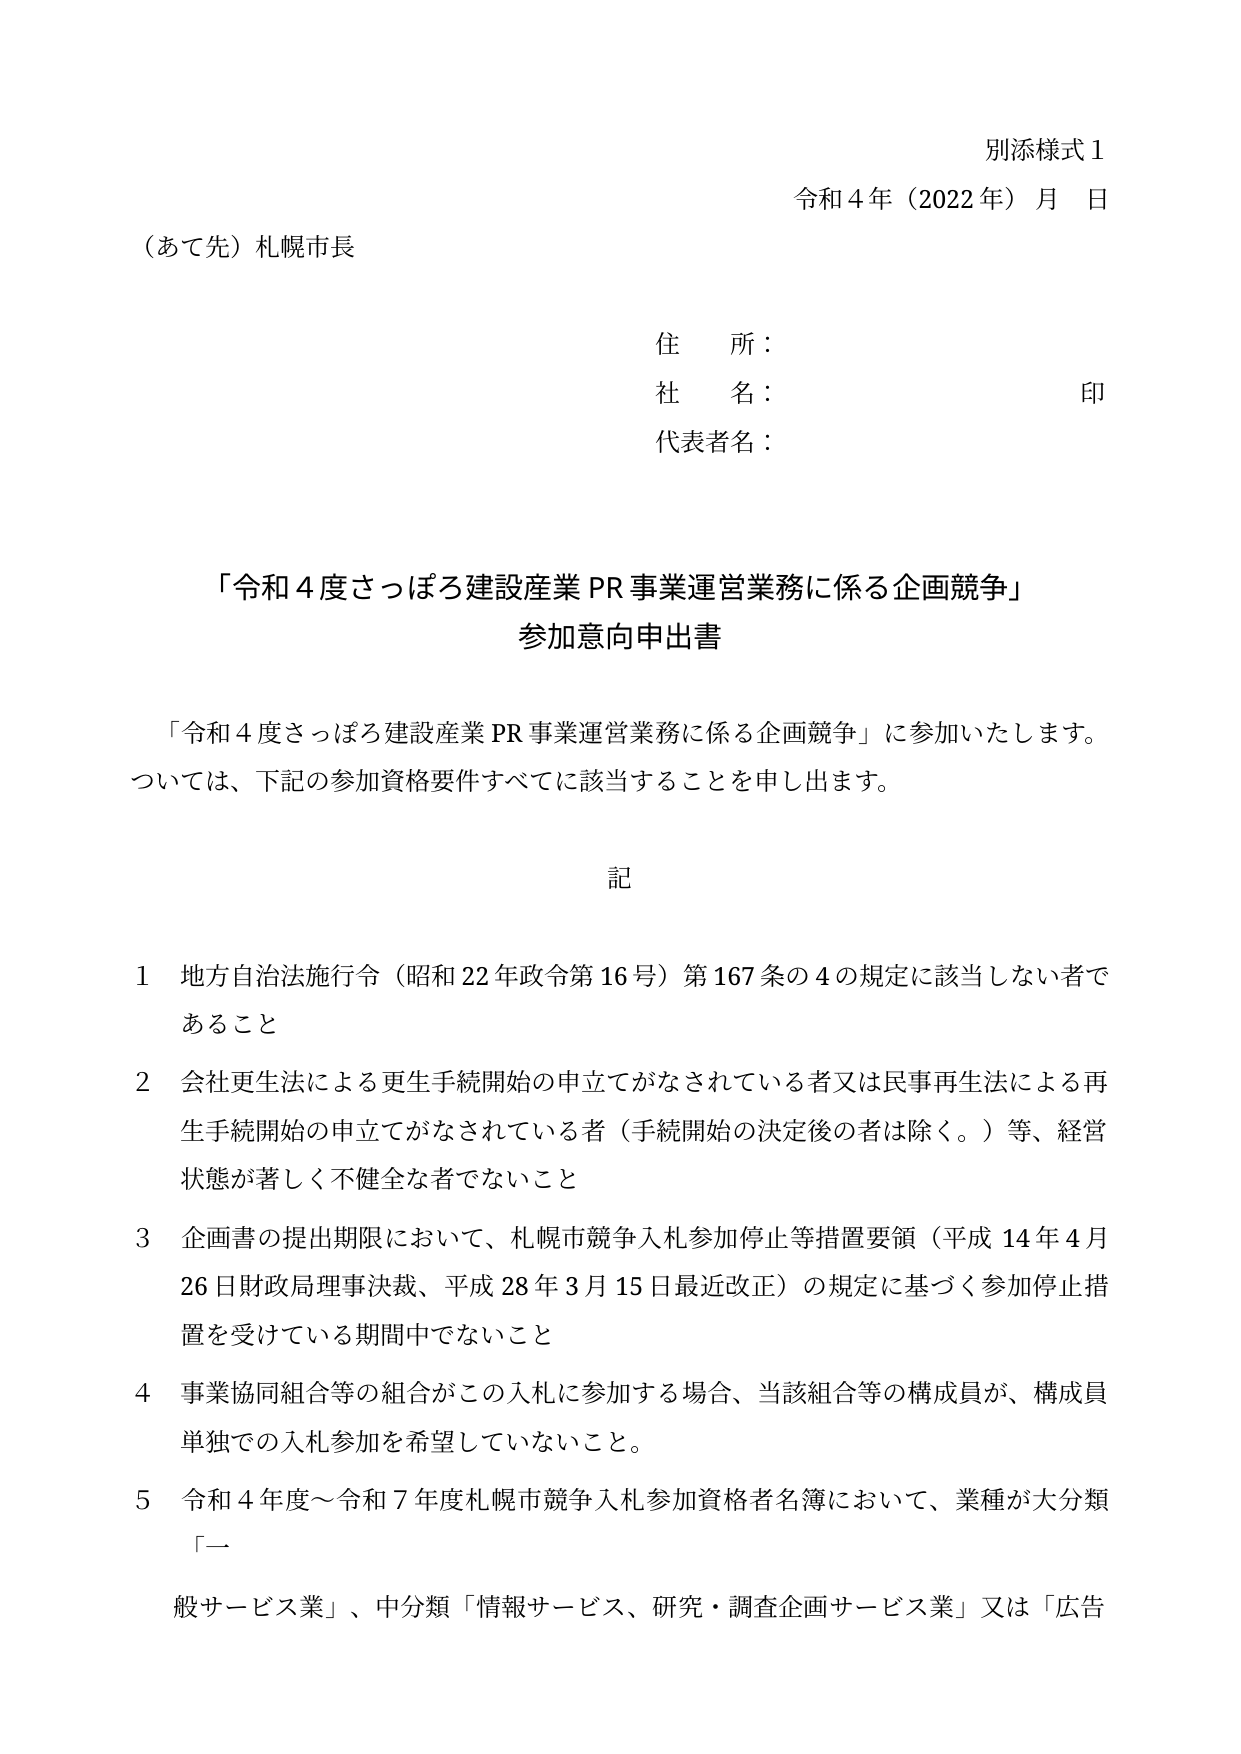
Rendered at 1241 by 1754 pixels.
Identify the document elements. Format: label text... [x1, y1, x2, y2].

text 記 [130, 853, 1110, 901]
text 参加意向申出書 [130, 610, 1110, 659]
text 令和４年（2022年） 月 日 [148, 173, 1110, 222]
text 代表者名： [167, 416, 1110, 464]
text （あて先）札幌市長 [130, 222, 1110, 270]
text ２ 会社更生法による更生手続開始の申立てがなされている者又は民事再生法による再生手続開始の申立てがなされている者（手続開始の決定後の者は除く。）等、経営状態が著しく不健全な者でないこと [130, 1057, 1110, 1202]
text 社 名： 印 [167, 367, 1110, 416]
text 別添様式１ [148, 125, 1110, 173]
text ５ 令和４年度～令和７年度札幌市競争入札参加資格者名簿において、業種が大分類「一 [130, 1474, 1110, 1571]
text ４ 事業協同組合等の組合がこの入札に参加する場合、当該組合等の構成員が、構成員単独での入札参加を希望していないこと。 [130, 1367, 1110, 1464]
text 住 所： [167, 319, 1110, 367]
text １ 地方自治法施行令（昭和22年政令第16号）第167条の4の規定に該当しない者であること [130, 950, 1110, 1047]
text ３ 企画書の提出期限において、札幌市競争入札参加停止等措置要領（平成14年4月26日財政局理事決裁、平成28年3月15日最近改正）の規定に基づく参加停止措置を受けている期間中でないこと [130, 1212, 1110, 1358]
text 「令和４度さっぽろ建設産業PR事業運営業務に係る企画競争」 [130, 562, 1110, 610]
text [174, 1581, 1110, 1629]
text 「令和４度さっぽろ建設産業PR事業運営業務に係る企画競争」に参加いたします。ついては、下記の参加資格要件すべてに該当することを申し出ます。 [130, 707, 1110, 804]
